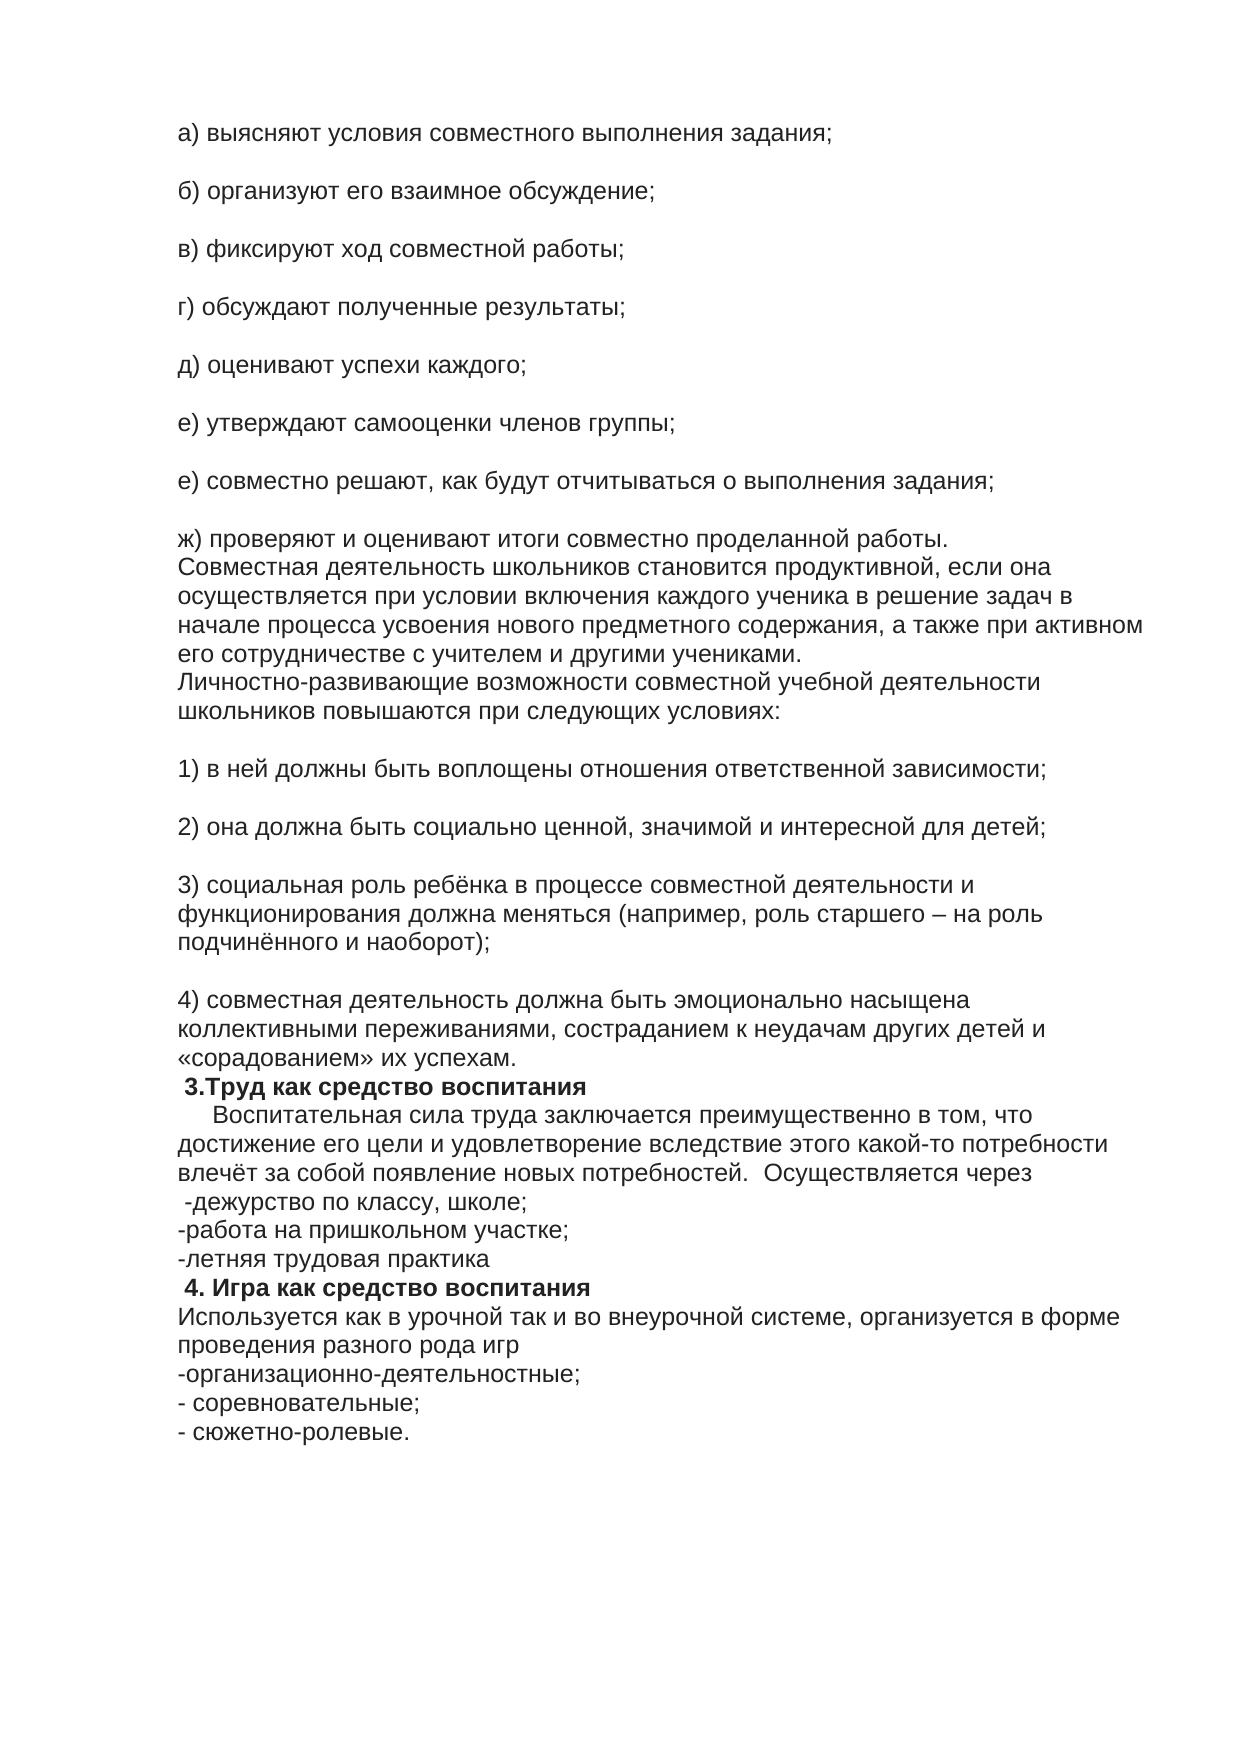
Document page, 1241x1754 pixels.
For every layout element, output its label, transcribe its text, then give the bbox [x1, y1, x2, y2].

text б) организуют его взаимное обсуждение; [177, 176, 1152, 205]
text г) обсуждают полученные результаты; [177, 292, 1152, 321]
text д) оценивают успехи каждого; [177, 350, 1152, 378]
text 4) совместная деятельность должна быть эмоционально насыщена коллективными переживаниями, состраданием к неудачам других детей и «сорадованием» их успехам. 3.Труд как средство воспитания Воспитательная сила труда заключается преимущественно в том, что достижение его цели и удовлетворение вследствие этого какой-то потребности влечёт за собой появление новых потребностей. Осуществляется через -дежурство по классу, школе; -работа на пришкольном участке; -летняя трудовая практика 4. Игра как средство воспитания Используется как в урочной так и во внеурочной системе, организуется в форме проведения разного рода игр -организационно-деятельностные; - соревновательные; - сюжетно-ролевые. [177, 985, 1152, 1445]
text в) фиксируют ход совместной работы; [177, 234, 1152, 263]
text е) совместно решают, как будут отчитываться о выполнения задания; [177, 466, 1152, 494]
text 2) она должна быть социально ценной, значимой и интересной для детей; [177, 812, 1152, 841]
text 3) социальная роль ребёнка в процессе совместной деятельности и функционирования должна меняться (например, роль старшего – на роль подчинённого и наоборот); [177, 870, 1152, 956]
text а) выясняют условия совместного выполнения задания; [177, 118, 1152, 147]
text е) утверждают самооценки членов группы; [177, 408, 1152, 436]
text 1) в ней должны быть воплощены отношения ответственной зависимости; [177, 754, 1152, 783]
text ж) проверяют и оценивают итоги совместно проделанной работы. Совместная деятельность школьников становится продуктивной, если она осуществляется при условии включения каждого ученика в решение задач в начале процесса усвоения нового предметного содержания, а также при активном его сотрудничестве с учителем и другими учениками. Личностно-развивающие возможности совместной учебной деятельности школьников повышаются при следующих условиях: [177, 523, 1152, 725]
